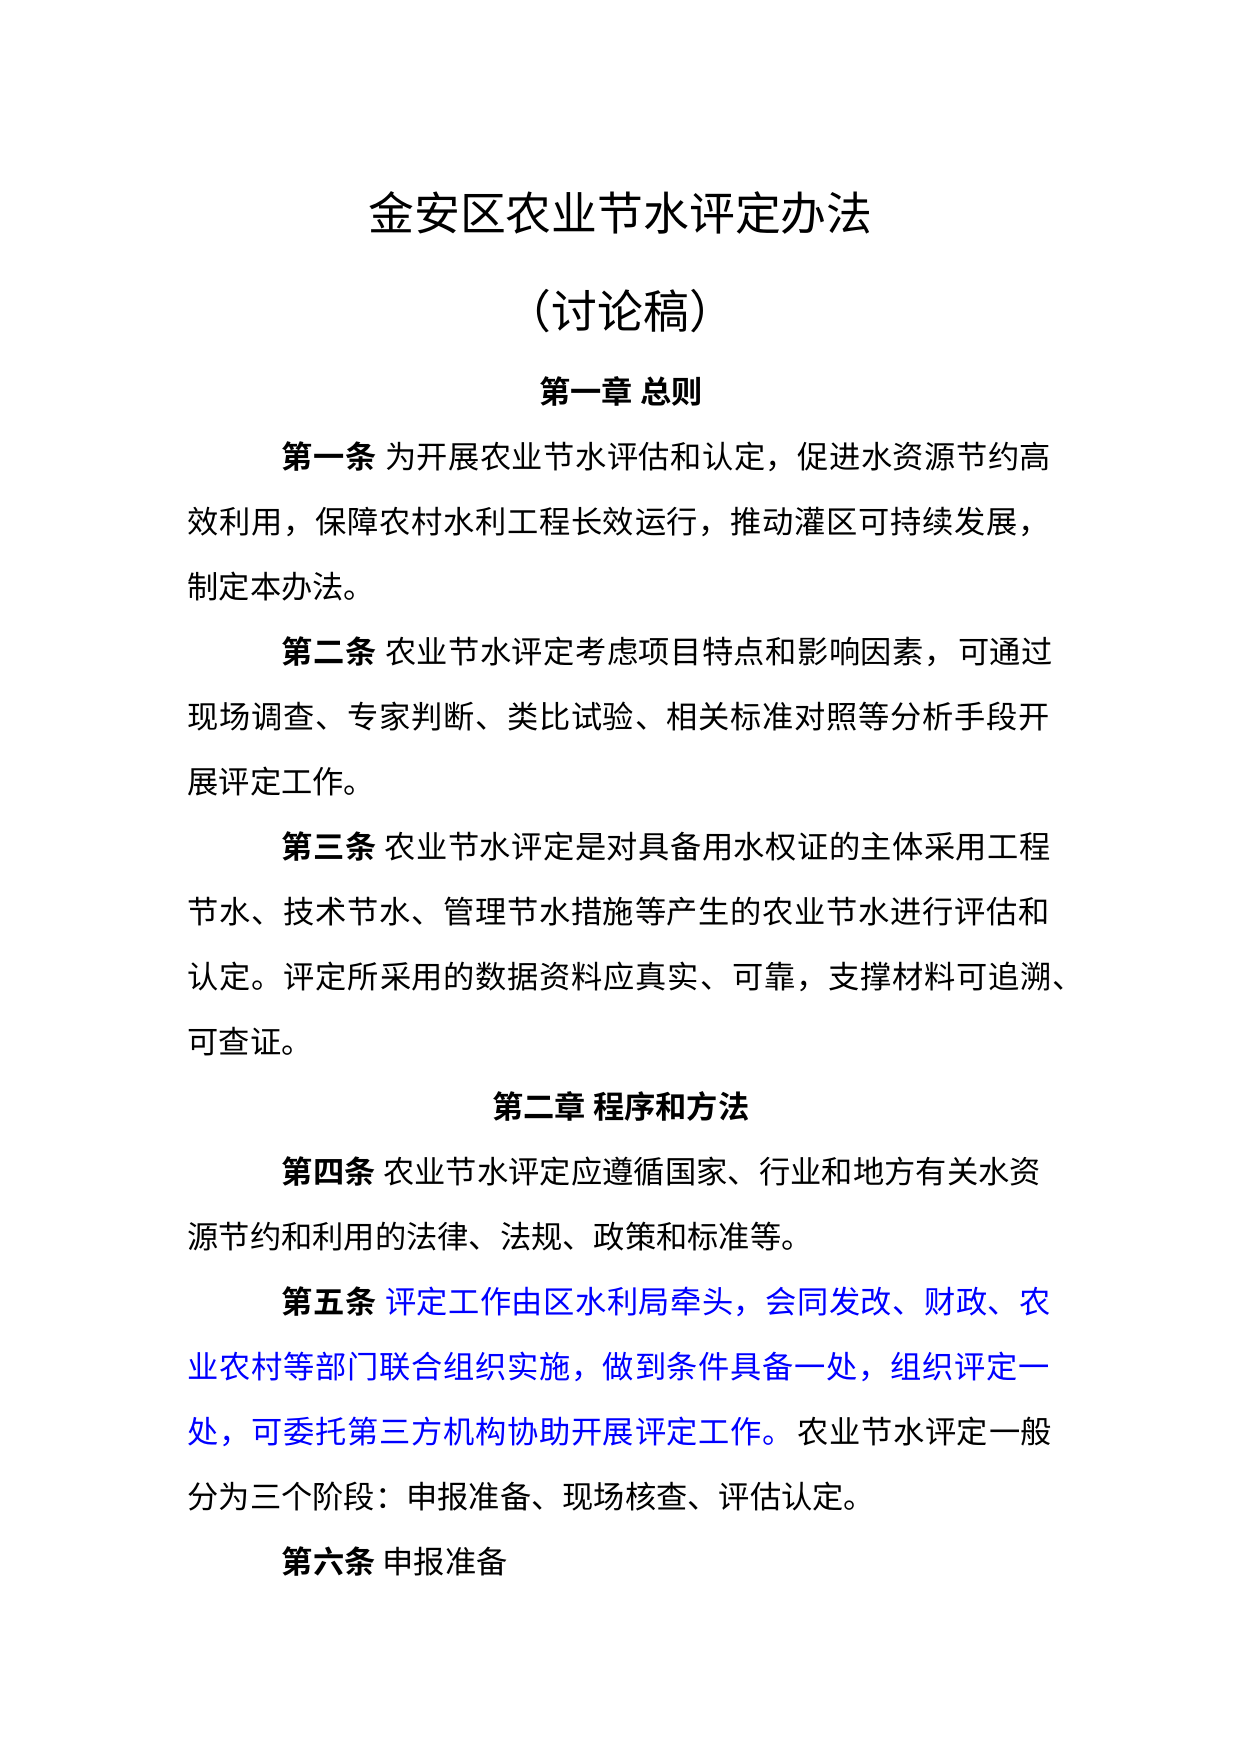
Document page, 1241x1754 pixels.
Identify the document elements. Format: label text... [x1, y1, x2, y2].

text 第三条 农业节水评定是对具备用水权证的主体采用工程节水、技术节水、管理节水措施等产生的农业节水进行评估和认定。评定所采用的数据资料应真实、可靠，支撑材料可追溯、可查证。 [187, 812, 1053, 1072]
text 第二条 农业节水评定考虑项目特点和影响因素，可通过现场调查、专家判断、类比试验、相关标准对照等分析手段开展评定工作。 [187, 617, 1053, 812]
text 第一章 总则 [199, 357, 1042, 422]
text 第四条 农业节水评定应遵循国家、行业和地方有关水资源节约和利用的法律、法规、政策和标准等。 [187, 1137, 1042, 1267]
text （讨论稿） [187, 259, 1053, 357]
text 第五条 评定工作由区水利局牵头，会同发改、财政、农业农村等部门联合组织实施，做到条件具备一处，组织评定一处，可委托第三方机构协助开展评定工作。农业节水评定一般分为三个阶段：申报准备、现场核查、评估认定。 [187, 1267, 1053, 1527]
text 第六条 申报准备 [187, 1527, 1053, 1592]
text 第一条 为开展农业节水评估和认定，促进水资源节约高效利用，保障农村水利工程长效运行，推动灌区可持续发展，制定本办法。 [187, 422, 1053, 617]
text 金安区农业节水评定办法 [187, 162, 1053, 259]
text 第二章 程序和方法 [199, 1072, 1042, 1137]
